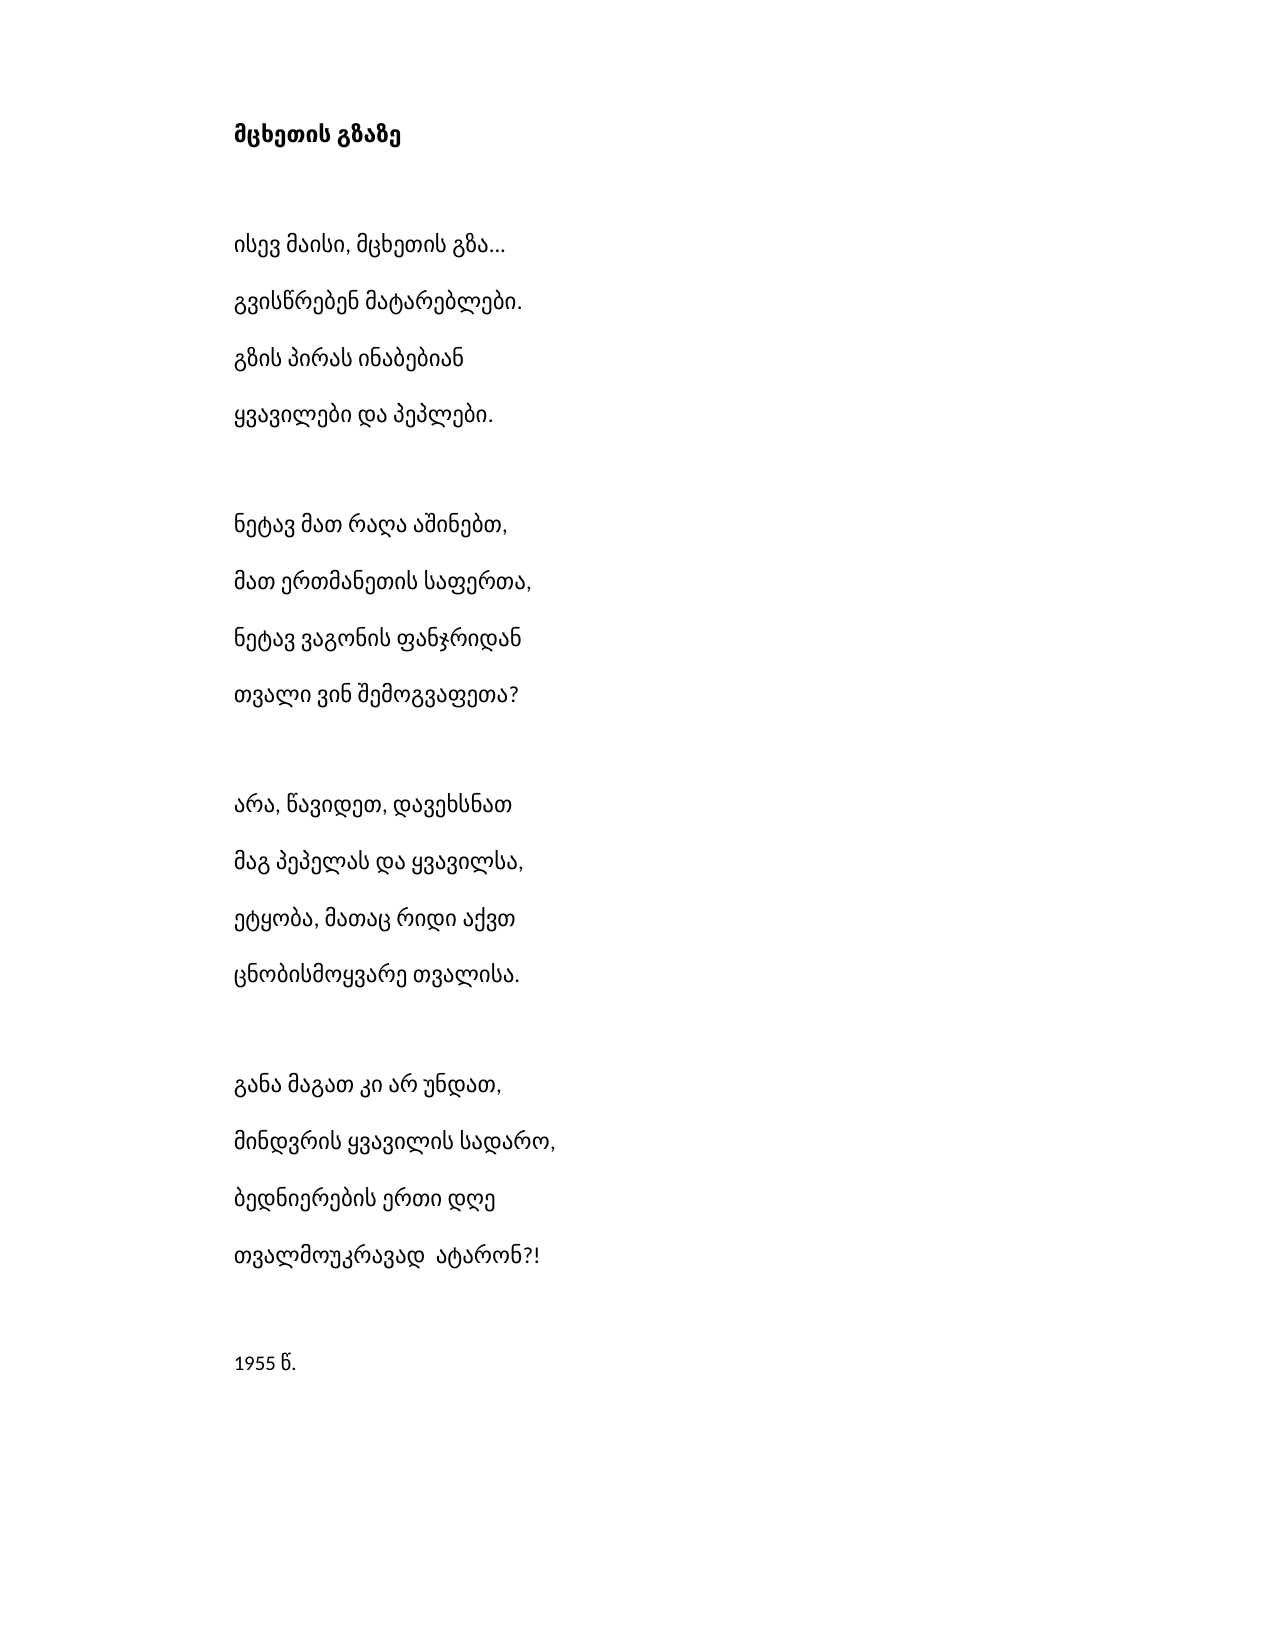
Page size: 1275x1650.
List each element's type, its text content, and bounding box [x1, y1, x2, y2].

text თვალმოუკრავად ატარონ?! [177, 1238, 1186, 1270]
text ცნობისმოყვარე თვალისა. [177, 958, 1186, 990]
text ყვავილები და პეპლები. [177, 398, 1186, 429]
text გზის პირას ინაბებიან [177, 341, 1186, 373]
text ნეტავ მათ რაღა აშინებთ, [177, 508, 1186, 539]
text ბედნიერების ერთი დღე [177, 1182, 1186, 1213]
text მცხეთის გზაზე [177, 118, 1186, 149]
text არა, წავიდეთ, დავეხსნათ [177, 788, 1186, 819]
text მათ ერთმანეთის საფერთა, [177, 565, 1186, 596]
text განა მაგათ კი არ უნდათ, [177, 1068, 1186, 1099]
text ეტყობა, მათაც რიდი აქვთ [177, 902, 1186, 933]
text მინდვრის ყვავილის სადარო, [177, 1125, 1186, 1156]
text გვისწრებენ მატარებლები. [177, 285, 1186, 316]
text ნეტავ ვაგონის ფანჯრიდან [177, 622, 1186, 653]
text ისევ მაისი, მცხეთის გზა... [177, 228, 1186, 259]
text თვალი ვინ შემოგვაფეთა? [177, 678, 1186, 709]
text მაგ პეპელას და ყვავილსა, [177, 845, 1186, 876]
text 1955 წ. [177, 1348, 1186, 1377]
